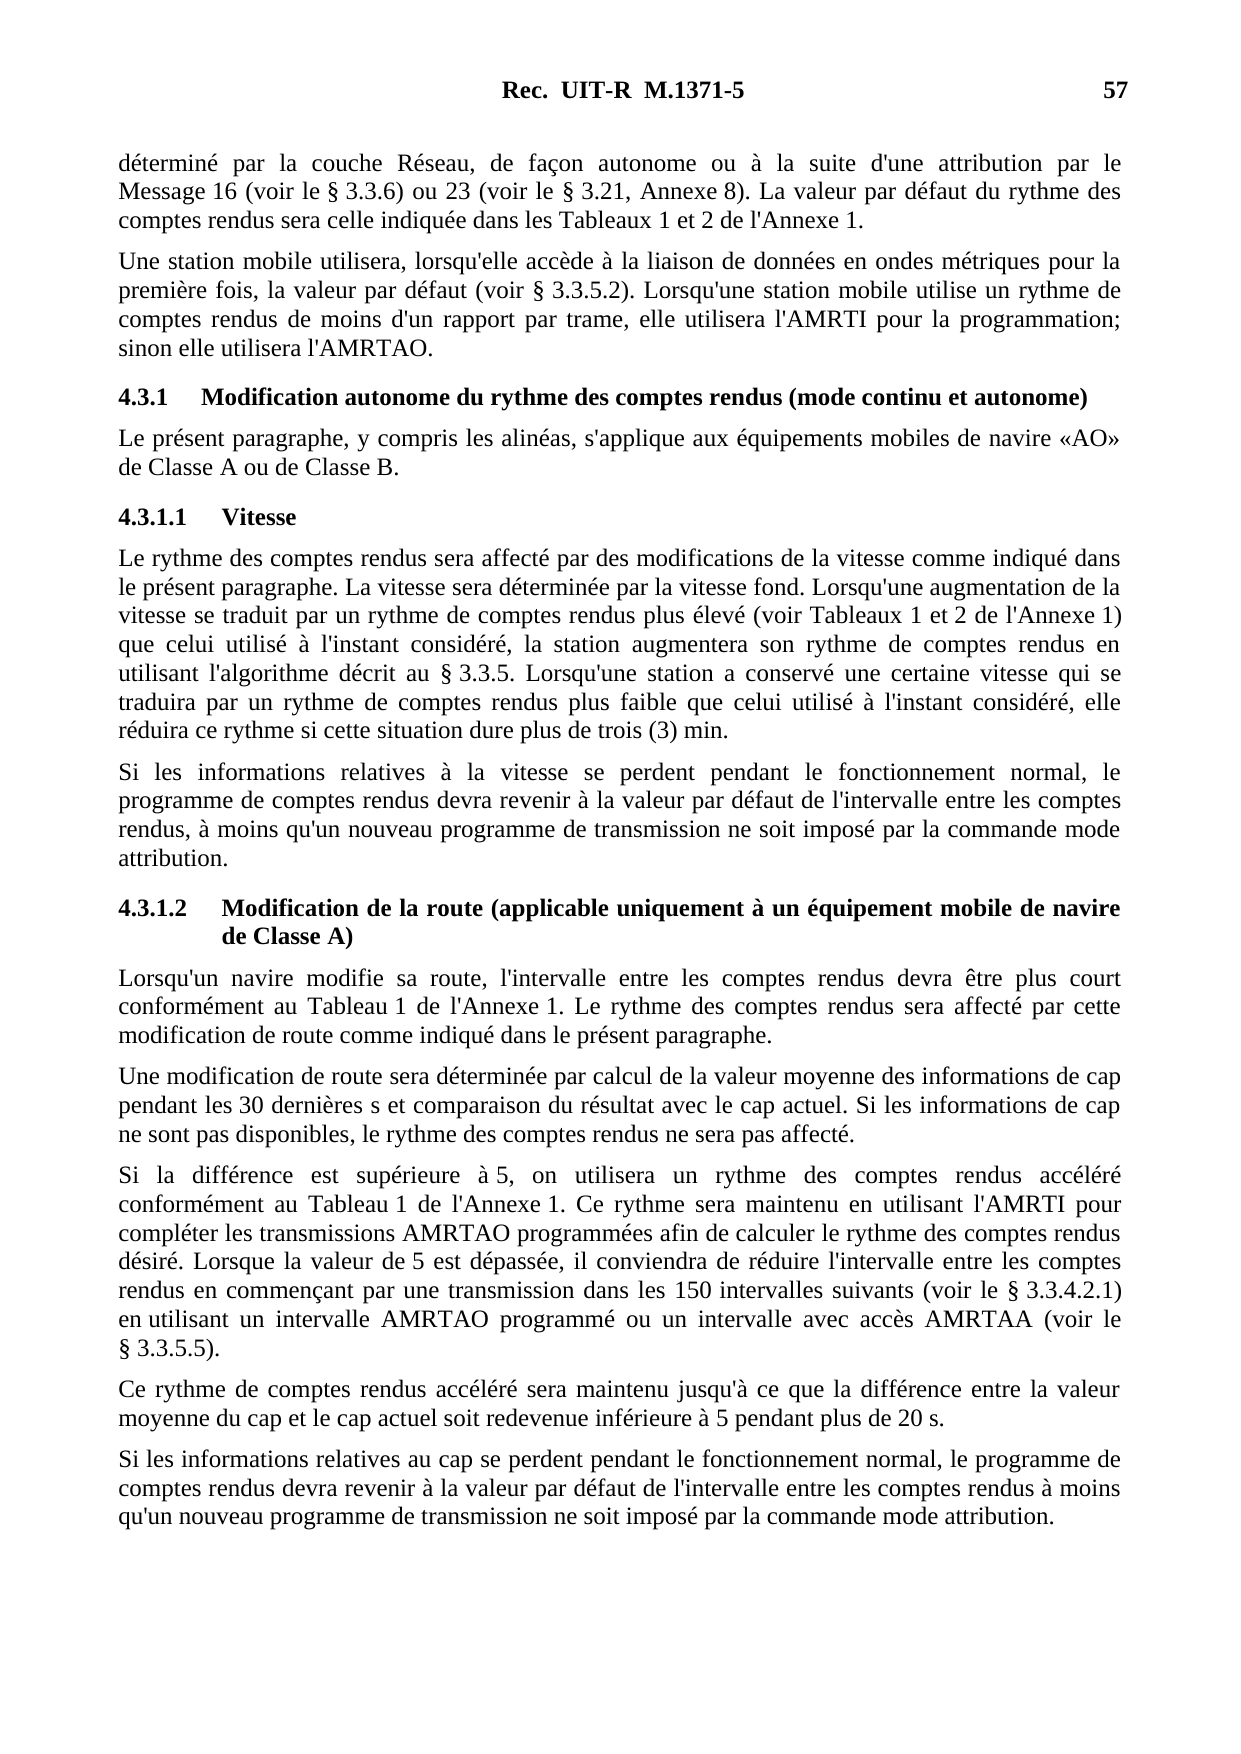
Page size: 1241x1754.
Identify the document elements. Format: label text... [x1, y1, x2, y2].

text Lorsqu'un navire modifie sa route, l'intervalle entre les comptes rendus devra être plus court conformément au Tableau 1 de l'Annexe 1. Le rythme des comptes rendus sera affecté par cette modification de route comme indiqué dans le présent paragraphe. [118, 963, 1122, 1049]
subtitle 4.3.1.1 Vitesse [118, 502, 1122, 531]
text Le présent paragraphe, y compris les alinéas, s'applique aux équipements mobiles de navire «AO» de Classe A ou de Classe B. [118, 423, 1122, 481]
text Si les informations relatives à la vitesse se perdent pendant le fonctionnement normal, le programme de comptes rendus devra revenir à la valeur par défaut de l'intervalle entre les comptes rendus, à moins qu'un nouveau programme de transmission ne soit imposé par la commande mode attribution. [118, 757, 1122, 872]
text Si la différence est supérieure à 5, on utilisera un rythme des comptes rendus accéléré conformément au Tableau 1 de l'Annexe 1. Ce rythme sera maintenu en utilisant l'AMRTI pour compléter les transmissions AMRTAO programmées afin de calculer le rythme des comptes rendus désiré. Lorsque la valeur de 5 est dépassée, il conviendra de réduire l'intervalle entre les comptes rendus en commençant par une transmission dans les 150 intervalles suivants (voir le § 3.3.4.2.1) en utilisant un intervalle AMRTAO programmé ou un intervalle avec accès AMRTAA (voir le § 3.3.5.5). [118, 1160, 1122, 1361]
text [118, 148, 1122, 234]
text Le rythme des comptes rendus sera affecté par des modifications de la vitesse comme indiqué dans le présent paragraphe. La vitesse sera déterminée par la vitesse fond. Lorsqu'une augmentation de la vitesse se traduit par un rythme de comptes rendus plus élevé (voir Tableaux 1 et 2 de l'Annexe 1) que celui utilisé à l'instant considéré, la station augmentera son rythme de comptes rendus en utilisant l'algorithme décrit au § 3.3.5. Lorsqu'une station a conservé une certaine vitesse qui se traduira par un rythme de comptes rendus plus faible que celui utilisé à l'instant considéré, elle réduira ce rythme si cette situation dure plus de trois (3) min. [118, 543, 1122, 744]
subtitle 4.3.1 Modification autonome du rythme des comptes rendus (mode continu et autonome) [118, 382, 1122, 411]
text Ce rythme de comptes rendus accéléré sera maintenu jusqu'à ce que la différence entre la valeur moyenne du cap et le cap actuel soit redevenue inférieure à 5 pendant plus de 20 s. [118, 1374, 1122, 1431]
subtitle 4.3.1.2 Modification de la route (applicable uniquement à un équipement mobile de navire de Classe A) [118, 893, 1122, 950]
text Une station mobile utilisera, lorsqu'elle accède à la liaison de données en ondes métriques pour la première fois, la valeur par défaut (voir § 3.3.5.2). Lorsqu'une station mobile utilise un rythme de comptes rendus de moins d'un rapport par trame, elle utilisera l'AMRTI pour la programmation; sinon elle utilisera l'AMRTAO. [118, 246, 1122, 361]
text Si les informations relatives au cap se perdent pendant le fonctionnement normal, le programme de comptes rendus devra revenir à la valeur par défaut de l'intervalle entre les comptes rendus à moins qu'un nouveau programme de transmission ne soit imposé par la commande mode attribution. [118, 1444, 1122, 1530]
text Une modification de route sera déterminée par calcul de la valeur moyenne des informations de cap pendant les 30 dernières s et comparaison du résultat avec le cap actuel. Si les informations de cap ne sont pas disponibles, le rythme des comptes rendus ne sera pas affecté. [118, 1061, 1122, 1148]
